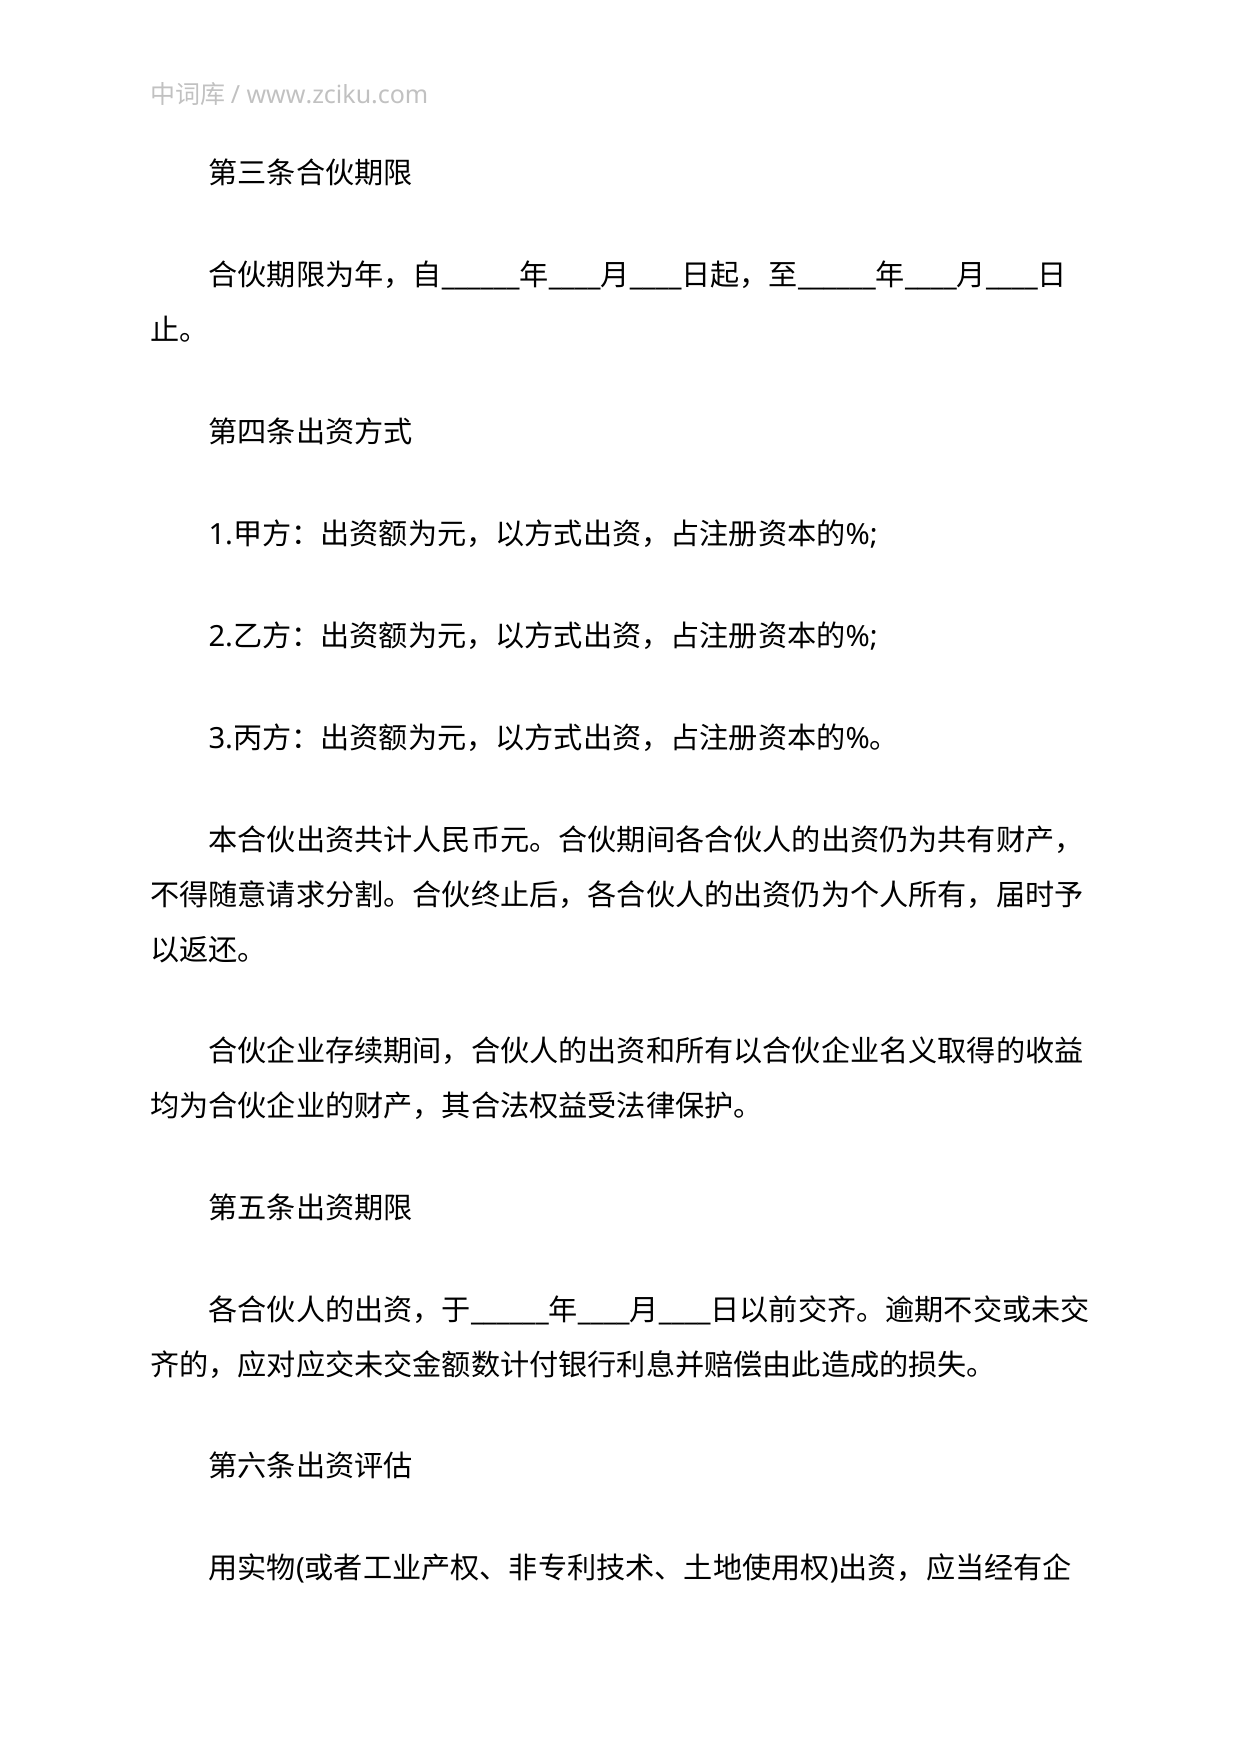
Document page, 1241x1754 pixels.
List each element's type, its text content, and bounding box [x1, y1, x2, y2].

text 1.甲方：出资额为元，以方式出资，占注册资本的%; [150, 510, 1090, 553]
text 3.丙方：出资额为元，以方式出资，占注册资本的%。 [150, 714, 1090, 757]
text 第五条出资期限 [150, 1184, 1090, 1227]
text 各合伙人的出资，于______年____月____日以前交齐。逾期不交或未交齐的，应对应交未交金额数计付银行利息并赔偿由此造成的损失。 [150, 1286, 1090, 1383]
text 2.乙方：出资额为元，以方式出资，占注册资本的%; [150, 612, 1090, 655]
text 合伙期限为年，自______年____月____日起，至______年____月____日止。 [150, 252, 1090, 349]
text 第六条出资评估 [150, 1443, 1090, 1485]
text 第四条出资方式 [150, 408, 1090, 451]
text 合伙企业存续期间，合伙人的出资和所有以合伙企业名义取得的收益均为合伙企业的财产，其合法权益受法律保护。 [150, 1028, 1090, 1125]
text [150, 1545, 1090, 1587]
text 第三条合伙期限 [150, 150, 1090, 192]
text 本合伙出资共计人民币元。合伙期间各合伙人的出资仍为共有财产，不得随意请求分割。合伙终止后，各合伙人的出资仍为个人所有，届时予以返还。 [150, 816, 1090, 968]
